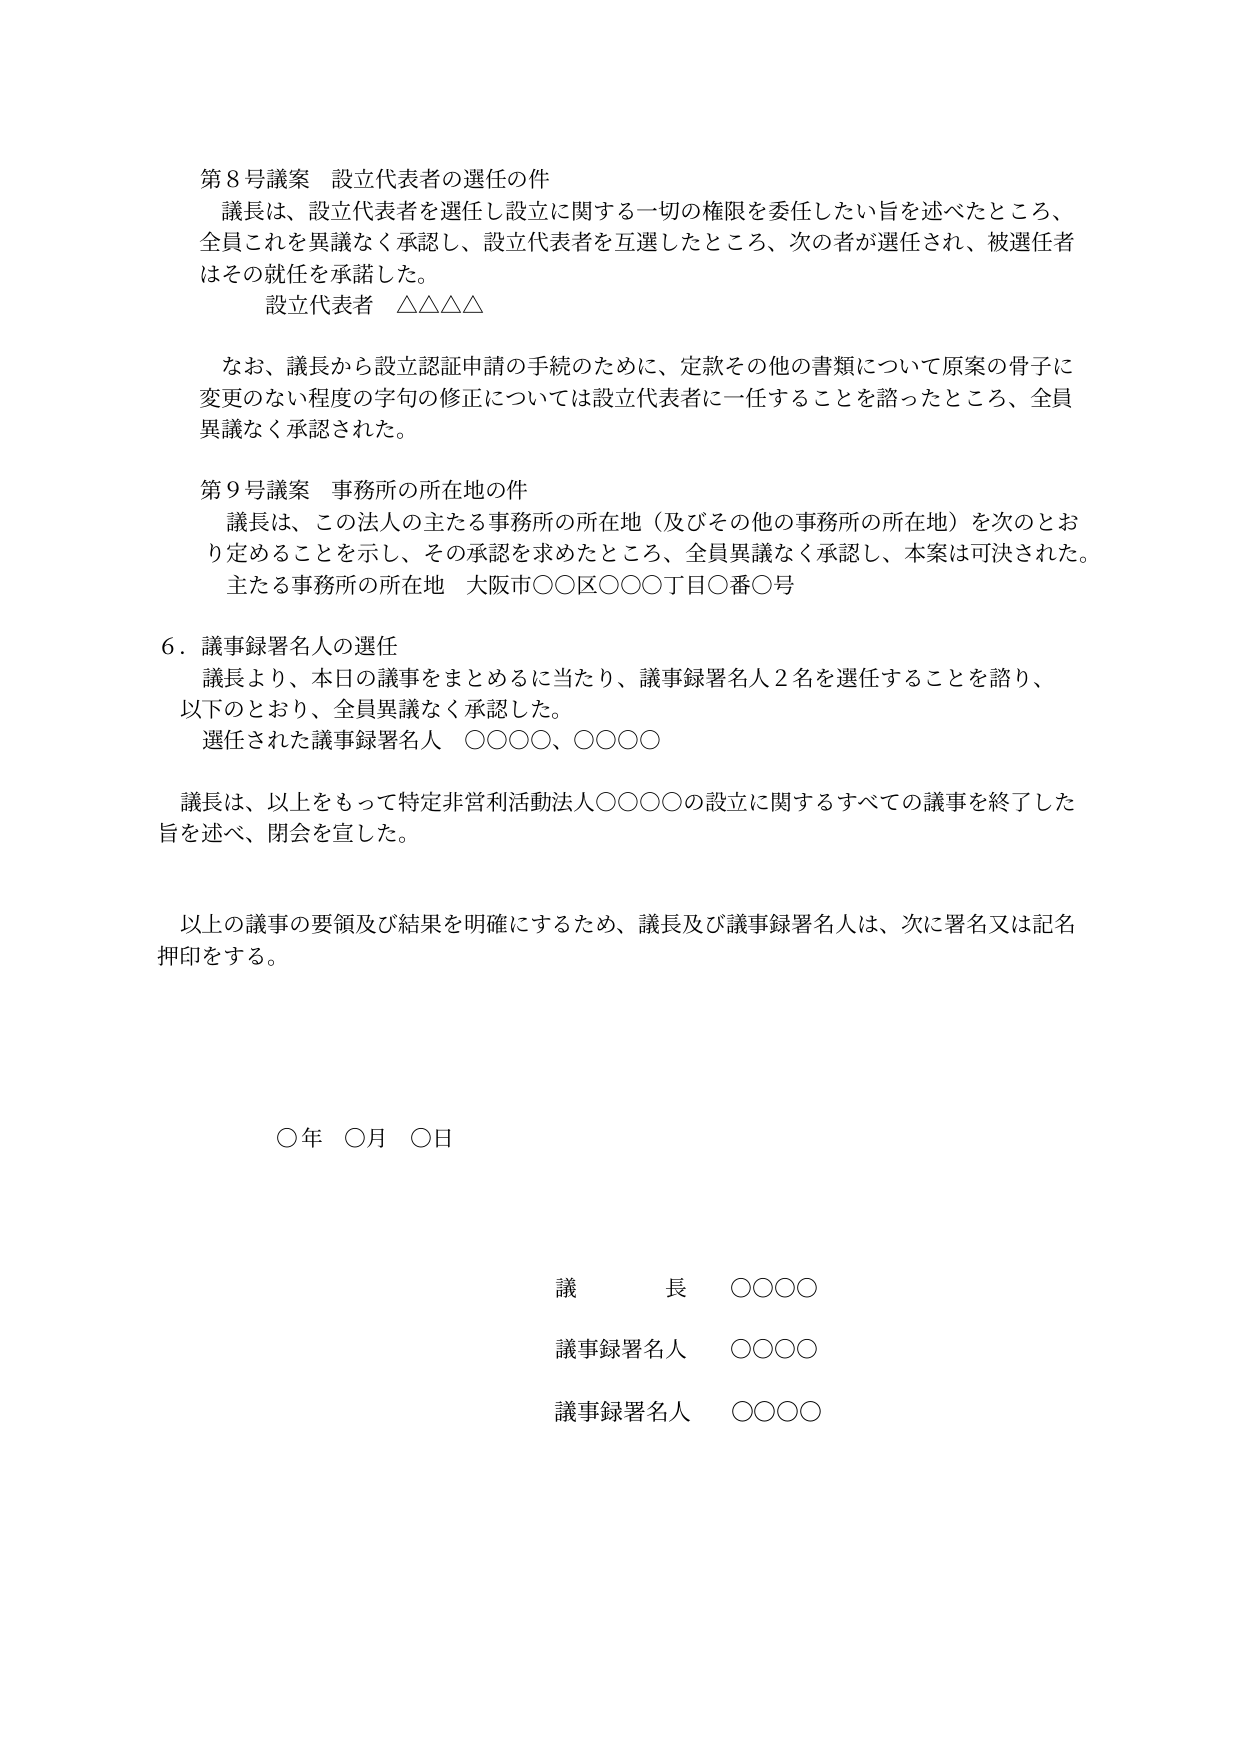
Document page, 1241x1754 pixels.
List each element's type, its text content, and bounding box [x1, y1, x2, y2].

text 議長は、この法人の主たる事務所の所在地（及びその他の事務所の所在地）を次のとおり定めることを示し、その承認を求めたところ、全員異議なく承認し、本案は可決された。 [204, 505, 1083, 568]
text ６．議事録署名人の選任 [158, 629, 1083, 661]
text 議事録署名人 〇〇〇〇 [158, 1394, 1083, 1427]
text 主たる事務所の所在地 大阪市○○区○○○丁目○番○号 [204, 568, 1083, 599]
text 〇年 〇月 〇日 [158, 1121, 1083, 1152]
text 議長は、以上をもって特定非営利活動法人○○○○の設立に関するすべての議事を終了した旨を述べ、閉会を宣した。 [158, 785, 1083, 848]
text 議長より、本日の議事をまとめるに当たり、議事録署名人２名を選任することを諮り、 [158, 661, 1083, 692]
text なお、議長から設立認証申請の手続のために、定款その他の書類について原案の骨子に変更のない程度の字句の修正については設立代表者に一任することを諮ったところ、全員異議なく承認された。 [199, 349, 1083, 444]
text 第９号議案 事務所の所在地の件 [178, 474, 1083, 505]
text 選任された議事録署名人 ○○○○、○○○○ [158, 724, 1083, 755]
text 以下のとおり、全員異議なく承認した。 [158, 692, 1083, 724]
text 議長は、設立代表者を選任し設立に関する一切の権限を委任したい旨を述べたところ、全員これを異議なく承認し、設立代表者を互選したところ、次の者が選任され、被選任者はその就任を承諾した。 [199, 194, 1083, 288]
text 第８号議案 設立代表者の選任の件 [178, 162, 1083, 194]
text 議 長 〇〇〇〇 [467, 1242, 1078, 1303]
text 設立代表者 △△△△ [199, 288, 1083, 320]
text 議事録署名人 〇〇〇〇 [467, 1333, 1078, 1364]
text 以上の議事の要領及び結果を明確にするため、議長及び議事録署名人は、次に署名又は記名押印をする。 [158, 907, 1083, 970]
